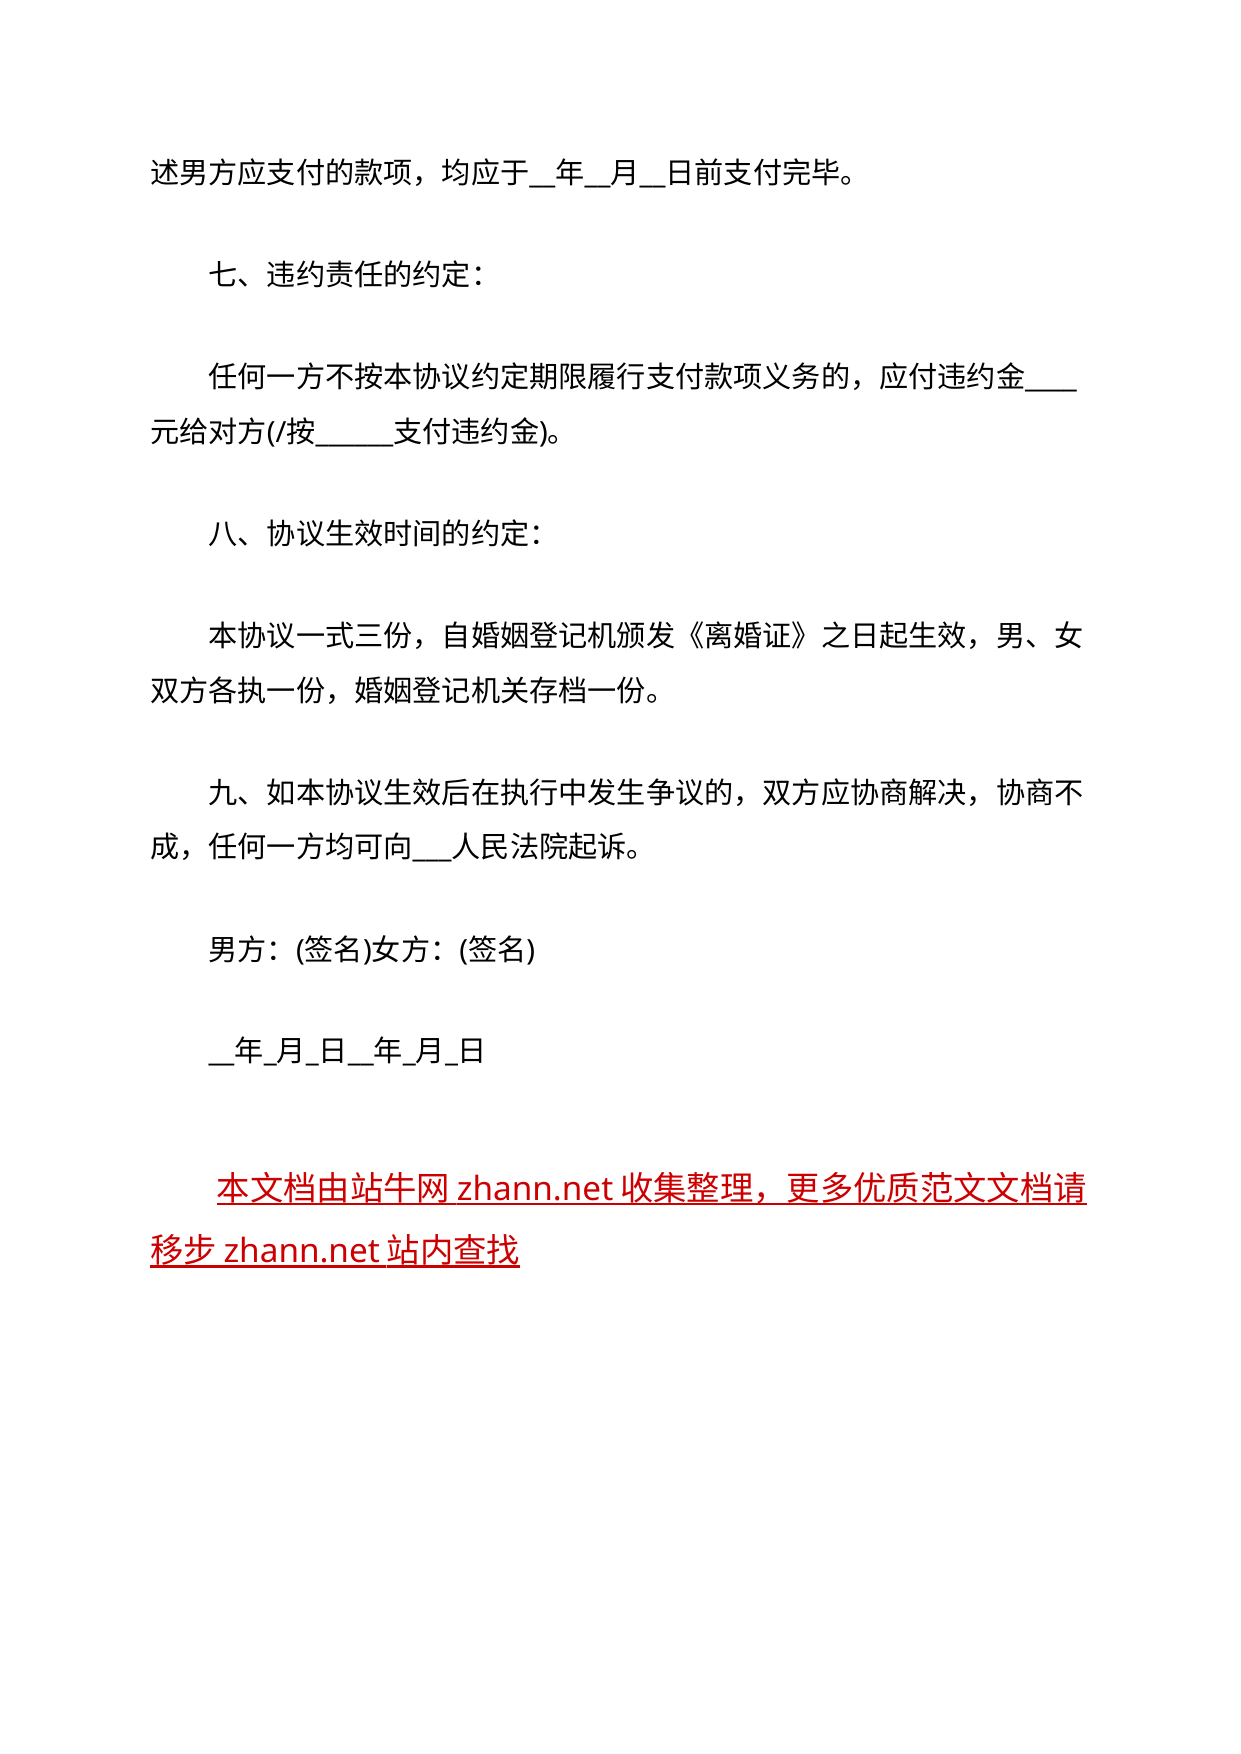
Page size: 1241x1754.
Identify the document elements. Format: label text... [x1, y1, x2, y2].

text __年_月_日__年_月_日 [150, 1028, 1090, 1070]
text 九、如本协议生效后在执行中发生争议的，双方应协商解决，协商不成，任何一方均可向___人民法院起诉。 [150, 769, 1090, 866]
text 本协议一式三份，自婚姻登记机颁发《离婚证》之日起生效，男、女双方各执一份，婚姻登记机关存档一份。 [150, 612, 1090, 710]
text 任何一方不按本协议约定期限履行支付款项义务的，应付违约金____元给对方(/按______支付违约金)。 [150, 354, 1090, 451]
text 男方：(签名)女方：(签名) [150, 926, 1090, 968]
text 八、协议生效时间的约定： [150, 511, 1090, 553]
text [150, 150, 1090, 192]
text 七、违约责任的约定： [150, 252, 1090, 294]
text 本文档由站牛网zhann.net收集整理，更多优质范文文档请移步zhann.net站内查找 [150, 1161, 1090, 1272]
